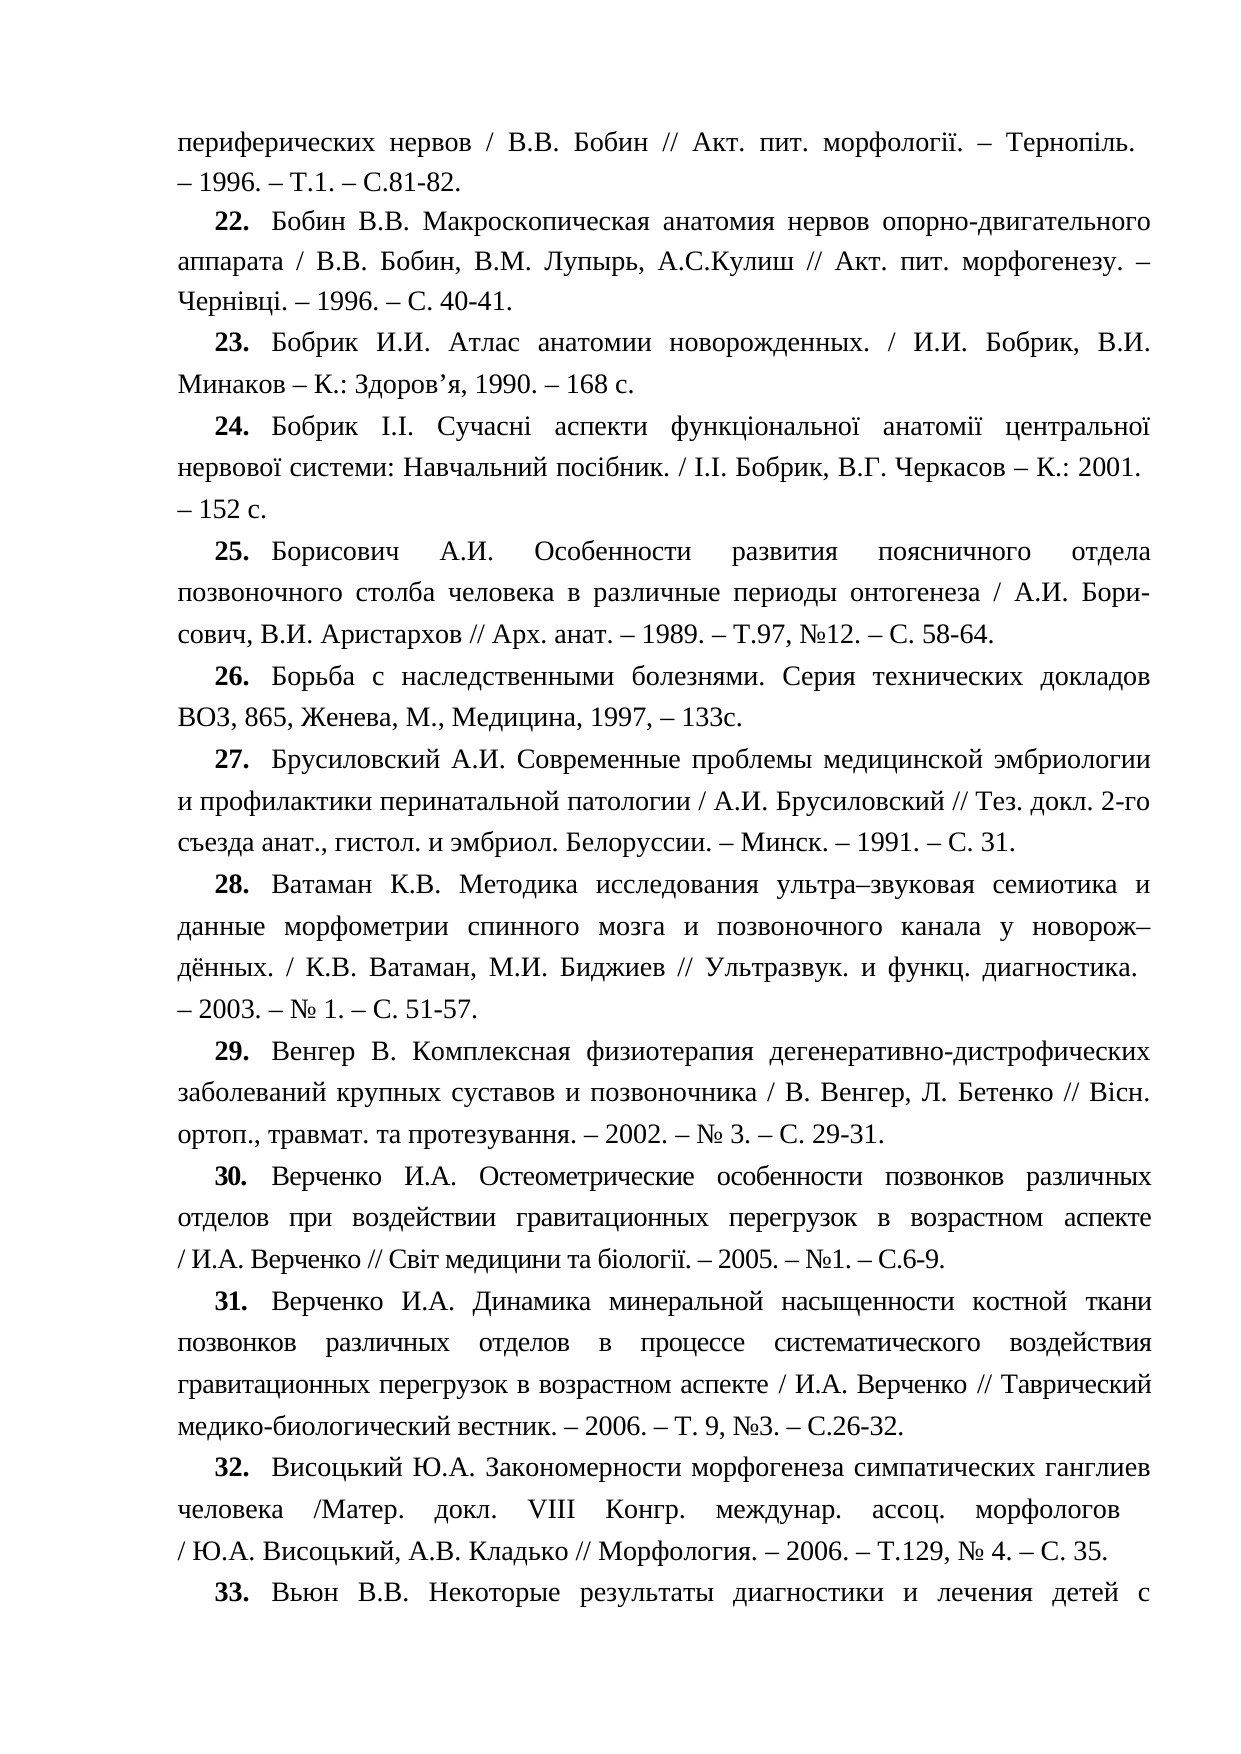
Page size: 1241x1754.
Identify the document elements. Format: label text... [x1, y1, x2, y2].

list Венгер В. Комплексная физиотерапия дегенеративно-дистрофических заболеваний крупных суставов и позвоночника / В. Венгер, Л. Бетенко // Вісн. ортоп., травмат. та протезування. – 2002. – № 3. – С. 29-31. [177, 1024, 1152, 1149]
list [177, 118, 1152, 197]
list Бобрик І.І. Сучасні аспекти функціональної анатомії центральної нервової системи: Навчальний посібник. / І.І. Бобрик, В.Г. Черкасов – К.: 2001. – 152 с. [177, 399, 1152, 524]
list Ватаман К.В. Методика исследования ультра–звуковая семиотика и данные морфометрии спинного мозга и позвоночного канала у новорож–дённых. / К.В. Ватаман, М.И. Биджиев // Ультразвук. и функц. диагностика. – 2003. – № 1. – С. 51-57. [177, 858, 1152, 1024]
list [177, 1566, 1152, 1608]
list Бобин В.В. Макроскопическая анатомия нервов опорно-двигательного аппарата / В.В. Бобин, В.М. Лупырь, А.С.Кулиш // Акт. пит. морфогенезу. – Чернівці. – 1996. – С. 40-41. [177, 197, 1152, 316]
list Верченко И.А. Остеометрические особенности позвонков различных отделов при воздействии гравитационных перегрузок в возрастном аспекте / И.А. Верченко // Світ медицини та біології. – 2005. – №1. – С.6-9. [177, 1149, 1152, 1274]
list Бобрик И.И. Атлас анатомии новорожденных. / И.И. Бобрик, В.И. Минаков – К.: Здоров’я, 1990. – 168 с. [177, 316, 1152, 399]
list Брусиловский А.И. Современные проблемы медицинской эмбриологии и профилактики перинатальной патологии / А.И. Брусиловский // Тез. докл. 2-го съезда анат., гистол. и эмбриол. Белоруссии. – Минск. – 1991. – С. 31. [177, 733, 1152, 858]
list Висоцький Ю.А. Закономерности морфогенеза симпатических ганглиев человека /Матер. докл. VIII Конгр. междунар. ассоц. морфологов / Ю.А. Висоцький, А.В. Кладько // Морфология. – 2006. – Т.129, № 4. – С. 35. [177, 1441, 1152, 1566]
list Верченко И.А. Динамика минеральной насыщенности костной ткани позвонков различных отделов в процессе систематического воздействия гравитационных перегрузок в возрастном аспекте / И.А. Верченко // Таврический медико-биологический вестник. – 2006. – Т. 9, №3. – С.26-32. [177, 1274, 1152, 1441]
list Борьба с наследственными болезнями. Серия технических докладов ВОЗ, 865, Женева, М., Медицина, 1997, – 133с. [177, 649, 1152, 733]
list Борисович А.И. Особенности развития поясничного отдела позвоночного столба человека в различные периоды онтогенеза / А.И. Бори-сович, В.И. Аристархов // Арх. анат. – 1989. – Т.97, №12. – С. 58-64. [177, 524, 1152, 649]
